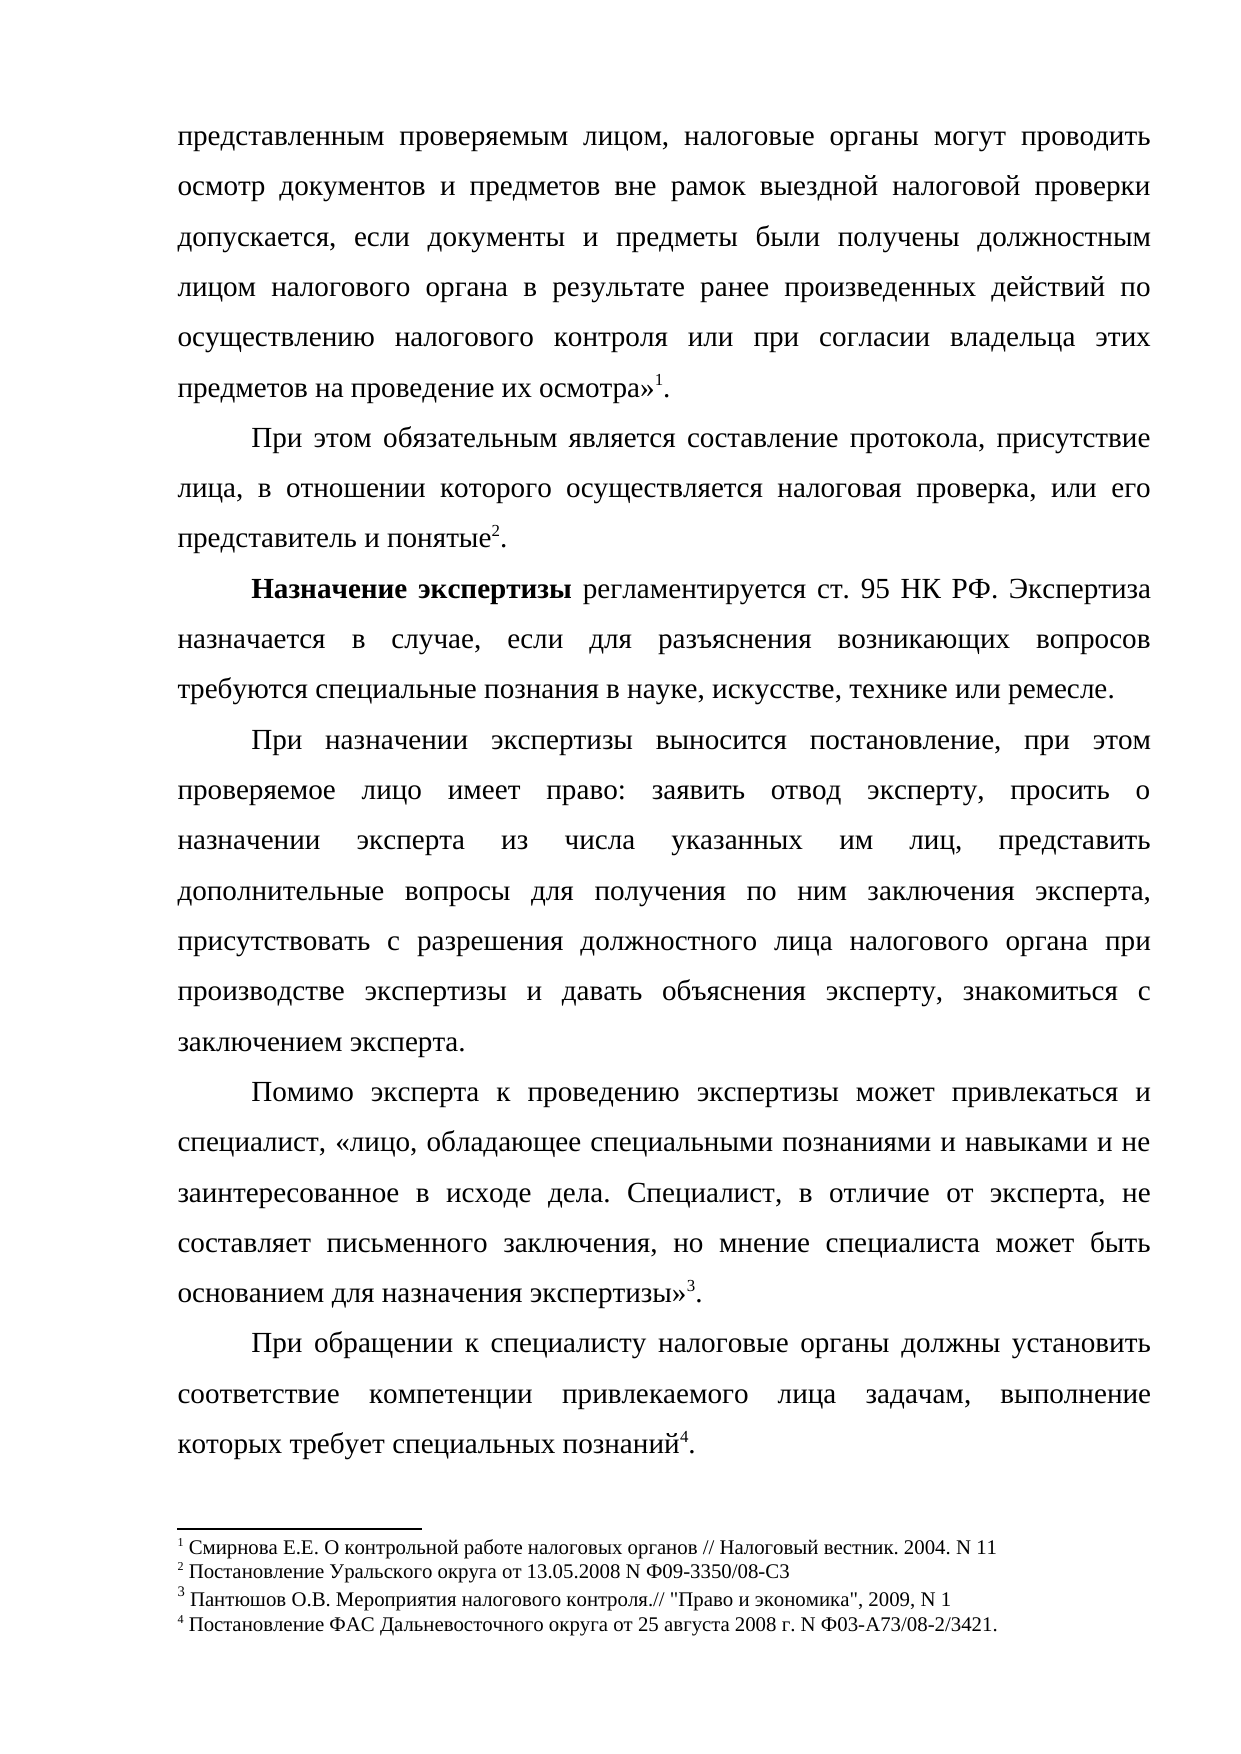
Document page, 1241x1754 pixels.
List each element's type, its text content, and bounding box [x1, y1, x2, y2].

text При назначении экспертизы выносится постановление, при этом проверяемое лицо имеет право: заявить отвод эксперту, просить о назначении эксперта из числа указанных им лиц, представить дополнительные вопросы для получения по ним заключения эксперта, присутствовать с разрешения должностного лица налогового органа при производстве экспертизы и давать объяснения эксперту, знакомиться с заключением эксперта. [177, 722, 1152, 1057]
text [177, 118, 1152, 403]
text При обращении к специалисту налоговые органы должны установить соответствие компетенции привлекаемого лица задачам, выполнение которых требует специальных познаний. [177, 1326, 1152, 1460]
text Помимо эксперта к проведению экспертизы может привлекаться и специалист, «лицо, обладающее специальными познаниями и навыками и не заинтересованное в исходе дела. Специалист, в отличие от эксперта, не составляет письменного заключения, но мнение специалиста может быть основанием для назначения экспертизы». [177, 1074, 1152, 1309]
text При этом обязательным является составление протокола, присутствие лица, в отношении которого осуществляется налоговая проверка, или его представитель и понятые. [177, 420, 1152, 554]
text Назначение экспертизы регламентируется ст. 95 НК РФ. Экспертиза назначается в случае, если для разъяснения возникающих вопросов требуются специальные познания в науке, искусстве, технике или ремесле. [177, 571, 1152, 705]
